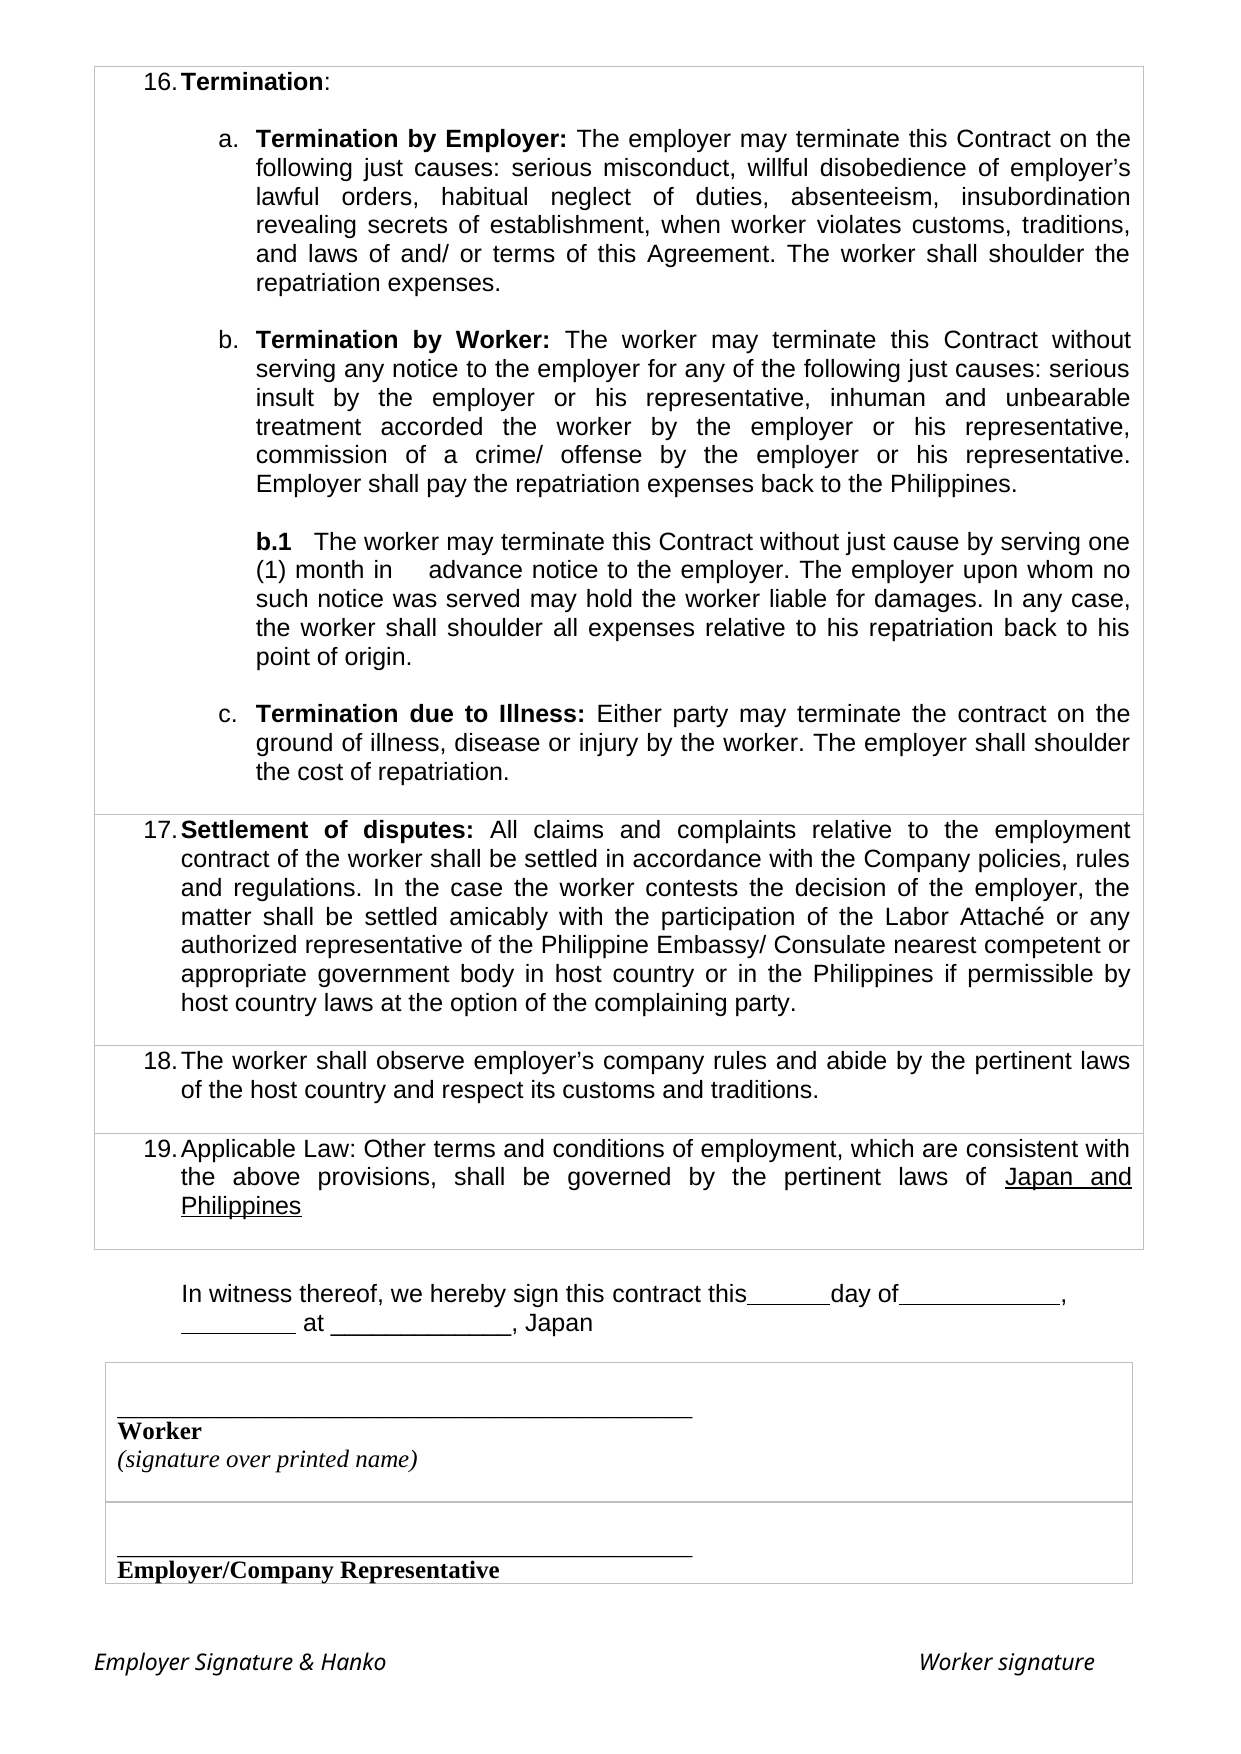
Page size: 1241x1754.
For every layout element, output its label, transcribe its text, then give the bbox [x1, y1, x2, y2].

text at _____________, Japan [181, 1308, 1144, 1337]
table_cell Applicable Law: Other terms and conditions of employment, which are consistent with the above provisions, shall be governed by the pertinent laws of Japan and Philippines [95, 1134, 1143, 1248]
text In witness thereof, we hereby sign this contract this day of , [181, 1279, 1144, 1308]
table_header ______________________________________________ Worker (signature over printed name) [106, 1363, 1132, 1501]
table_cell Termination: Termination by Employer: The employer may terminate this Contract on the following just causes: serious misconduct, willful disobedience of employer’s lawful orders, habitual neglect of duties, absenteeism, insubordination revealing secrets of establishment, when worker violates customs, traditions, and laws of and/ or terms of this Agreement. The worker shall shoulder the repatriation expenses. Termination by Worker: The worker may terminate this Contract without serving any notice to the employer for any of the following just causes: serious insult by the employer or his representative, inhuman and unbearable treatment accorded the worker by the employer or his representative, commission of a crime/ offense by the employer or his representative. Employer shall pay the repatriation expenses back to the Philippines. b.1 The worker may terminate this Contract without just cause by serving one (1) month in advance notice to the employer. The employer upon whom no such notice was served may hold the worker liable for damages. In any case, the worker shall shoulder all expenses relative to his repatriation back to his point of origin. Termination due to Illness: Either party may terminate the contract on the ground of illness, disease or injury by the worker. The employer shall shoulder the cost of repatriation. [95, 67, 1143, 814]
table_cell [106, 1503, 1132, 1583]
table_cell Settlement of disputes: All claims and complaints relative to the employment contract of the worker shall be settled in accordance with the Company policies, rules and regulations. In the case the worker contests the decision of the employer, the matter shall be settled amicably with the participation of the Labor Attaché or any authorized representative of the Philippine Embassy/ Consulate nearest competent or appropriate government body in host country or in the Philippines if permissible by host country laws at the option of the complaining party. [95, 815, 1143, 1045]
table_cell The worker shall observe employer’s company rules and abide by the pertinent laws of the host country and respect its customs and traditions. [95, 1046, 1143, 1132]
